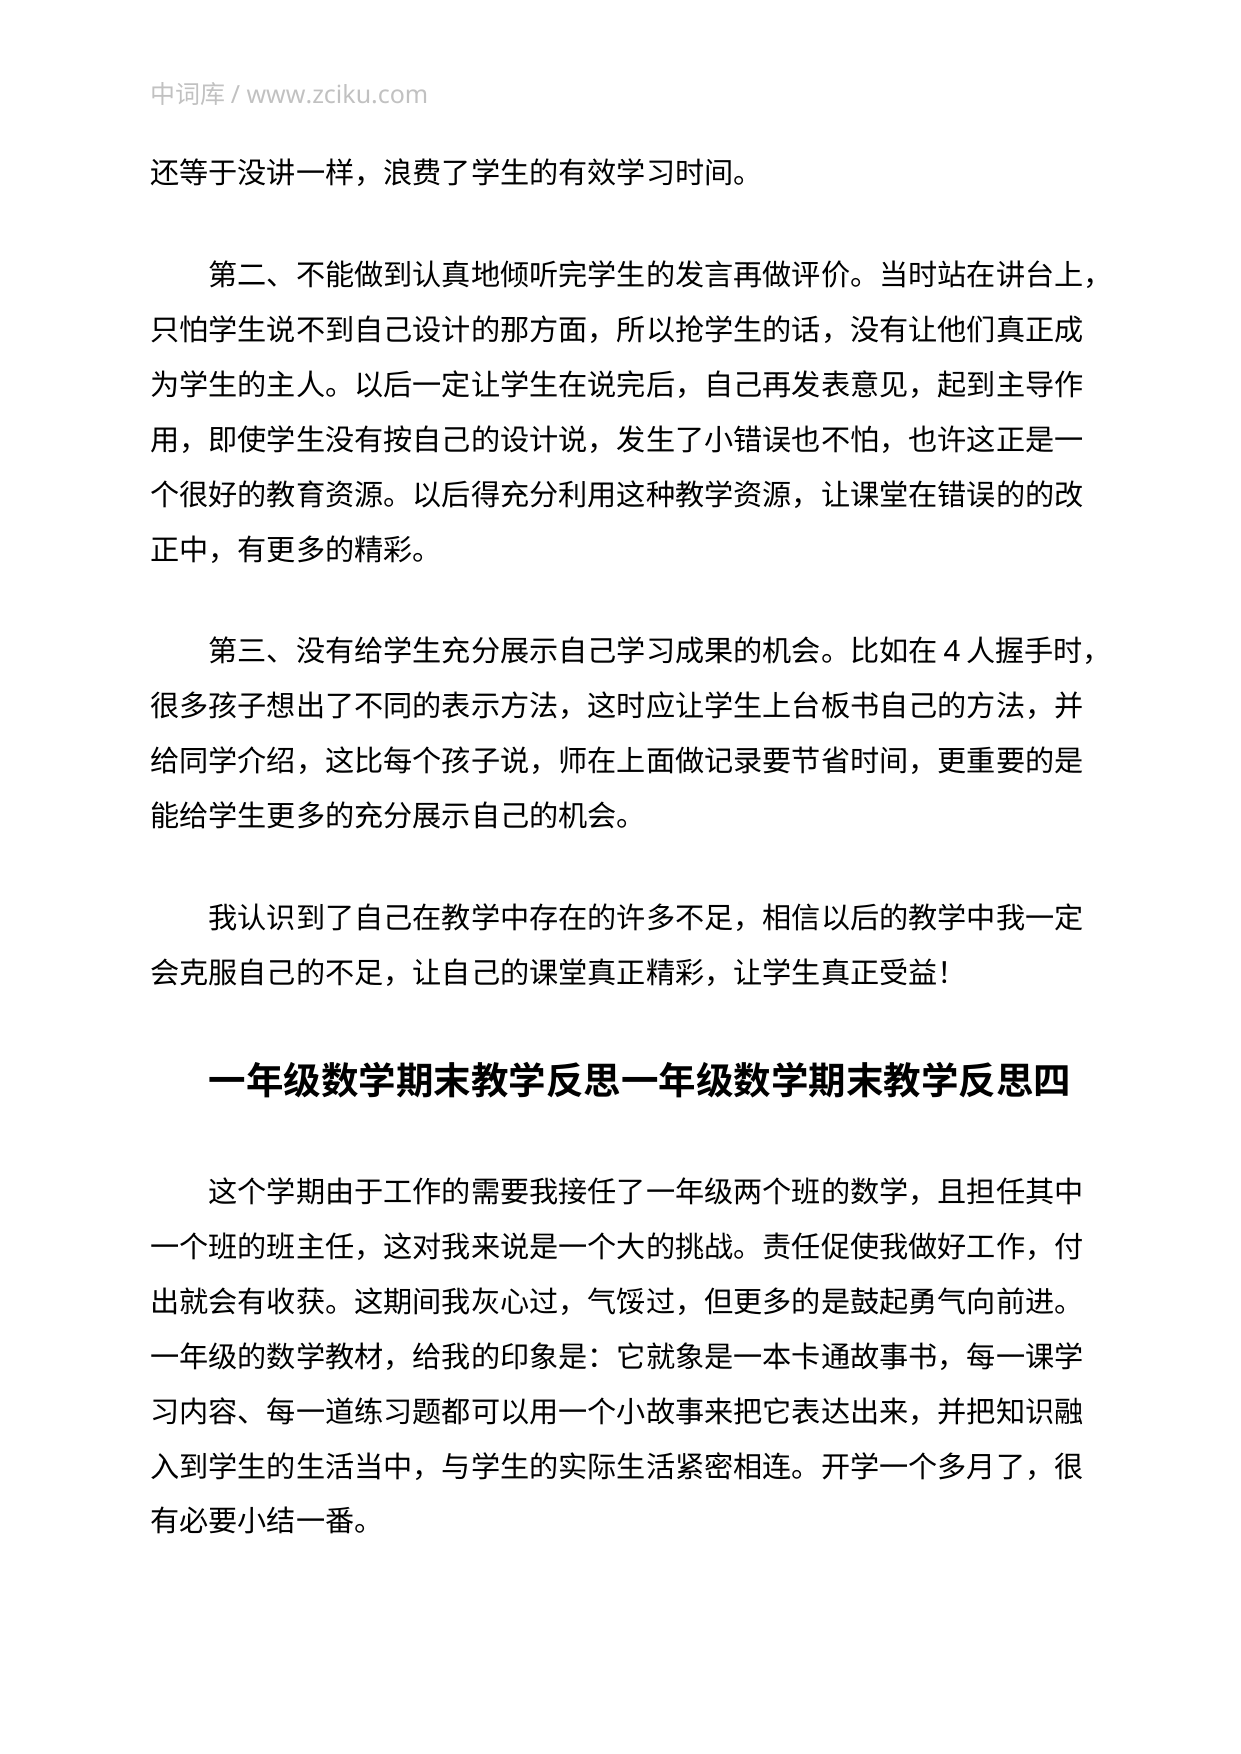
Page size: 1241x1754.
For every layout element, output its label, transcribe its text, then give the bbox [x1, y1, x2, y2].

text 第三、没有给学生充分展示自己学习成果的机会。比如在4人握手时，很多孩子想出了不同的表示方法，这时应让学生上台板书自己的方法，并给同学介绍，这比每个孩子说，师在上面做记录要节省时间，更重要的是能给学生更多的充分展示自己的机会。 [150, 628, 1090, 835]
text 这个学期由于工作的需要我接任了一年级两个班的数学，且担任其中一个班的班主任，这对我来说是一个大的挑战。责任促使我做好工作，付出就会有收获。这期间我灰心过，气馁过，但更多的是鼓起勇气向前进。一年级的数学教材，给我的印象是：它就象是一本卡通故事书，每一课学习内容、每一道练习题都可以用一个小故事来把它表达出来，并把知识融入到学生的生活当中，与学生的实际生活紧密相连。开学一个多月了，很有必要小结一番。 [150, 1169, 1090, 1540]
text 一年级数学期末教学反思一年级数学期末教学反思四 [150, 1051, 1090, 1106]
text 我认识到了自己在教学中存在的许多不足，相信以后的教学中我一定会克服自己的不足，让自己的课堂真正精彩，让学生真正受益！ [150, 894, 1090, 992]
text 第二、不能做到认真地倾听完学生的发言再做评价。当时站在讲台上，只怕学生说不到自己设计的那方面，所以抢学生的话，没有让他们真正成为学生的主人。以后一定让学生在说完后，自己再发表意见，起到主导作用，即使学生没有按自己的设计说，发生了小错误也不怕，也许这正是一个很好的教育资源。以后得充分利用这种教学资源，让课堂在错误的的改正中，有更多的精彩。 [150, 252, 1090, 568]
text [150, 150, 1090, 192]
